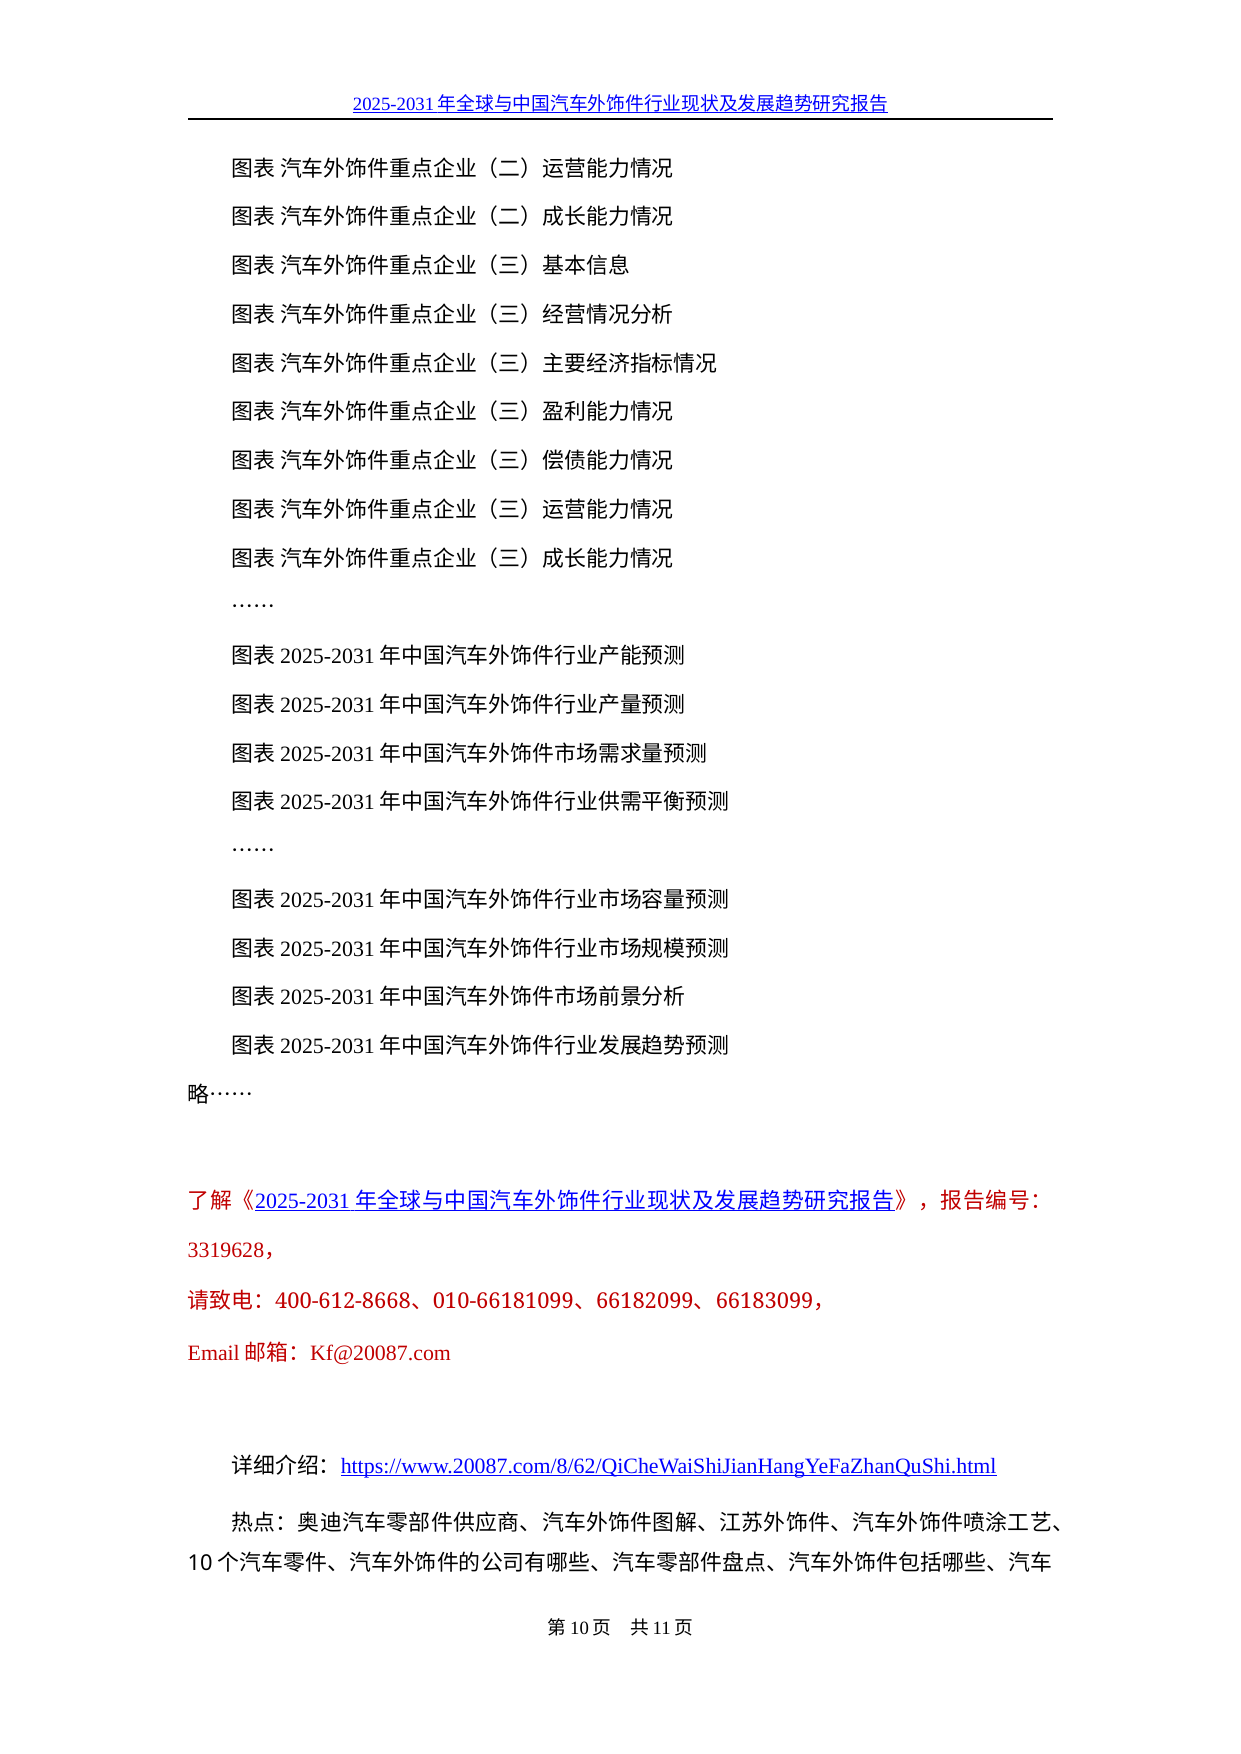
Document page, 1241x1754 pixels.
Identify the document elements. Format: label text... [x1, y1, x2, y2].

text 了解《2025-2031年全球与中国汽车外饰件行业现状及发展趋势研究报告》，报告编号：3319628， [187, 1183, 1053, 1264]
text 请致电：400-612-8668、010-66181099、66182099、66183099， [187, 1283, 1053, 1316]
text Email邮箱：Kf@20087.com [187, 1335, 1053, 1367]
text 详细介绍：https://www.20087.com/8/62/QiCheWaiShiJianHangYeFaZhanQuShi.html [187, 1448, 1053, 1480]
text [187, 1504, 1053, 1577]
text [187, 150, 1053, 1109]
